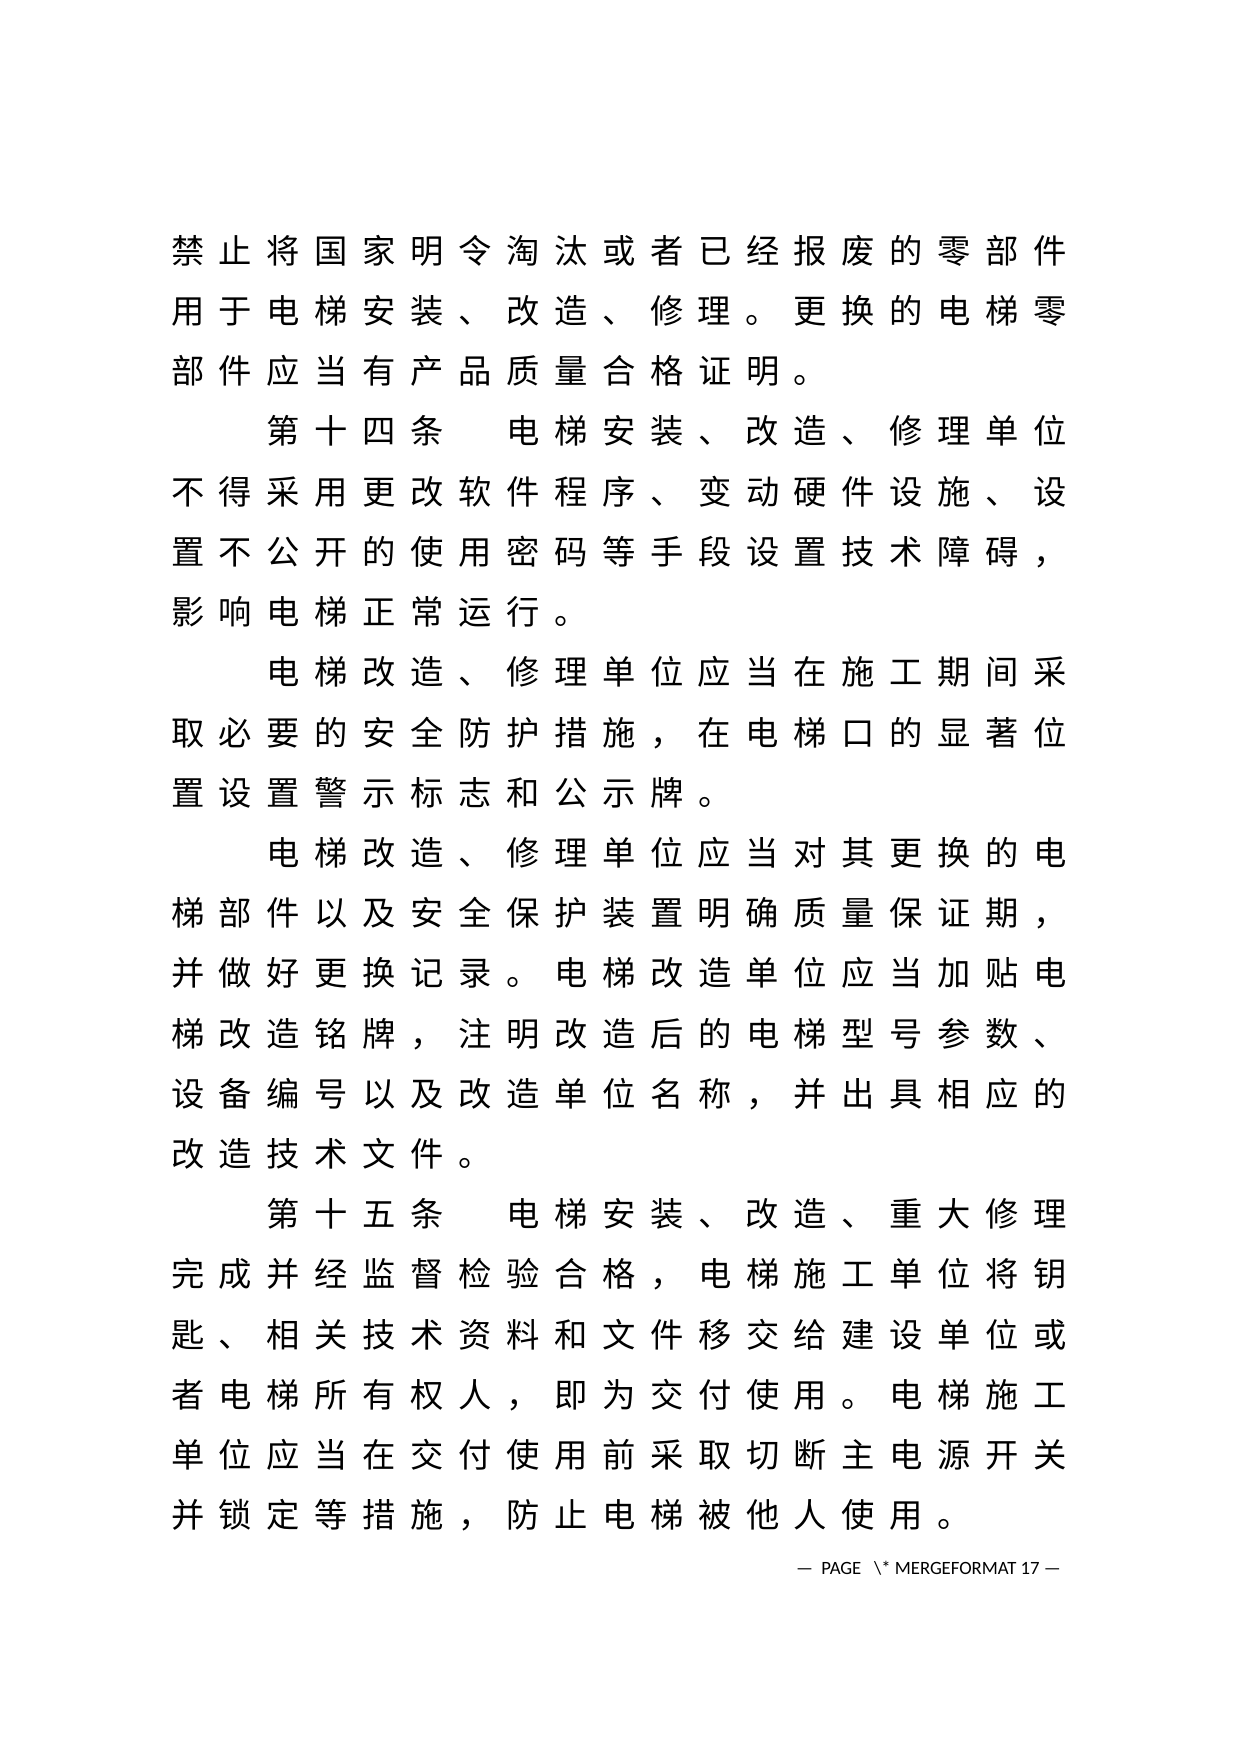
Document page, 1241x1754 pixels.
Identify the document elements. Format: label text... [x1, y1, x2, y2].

text 电梯改造、修理单位应当在施工期间采取必要的安全防护措施，在电梯口的显著位置设置警示标志和公示牌。 [171, 640, 1081, 821]
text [171, 219, 1081, 399]
text 电梯改造、修理单位应当对其更换的电梯部件以及安全保护装置明确质量保证期，并做好更换记录。电梯改造单位应当加贴电梯改造铭牌，注明改造后的电梯型号参数、设备编号以及改造单位名称，并出具相应的改造技术文件。 [171, 821, 1081, 1182]
text 第十四条 电梯安装、改造、修理单位不得采用更改软件程序、变动硬件设施、设置不公开的使用密码等手段设置技术障碍，影响电梯正常运行。 [171, 399, 1081, 640]
text 第十五条 电梯安装、改造、重大修理完成并经监督检验合格，电梯施工单位将钥匙、相关技术资料和文件移交给建设单位或者电梯所有权人，即为交付使用。电梯施工单位应当在交付使用前采取切断主电源开关并锁定等措施，防止电梯被他人使用。 [171, 1182, 1081, 1543]
